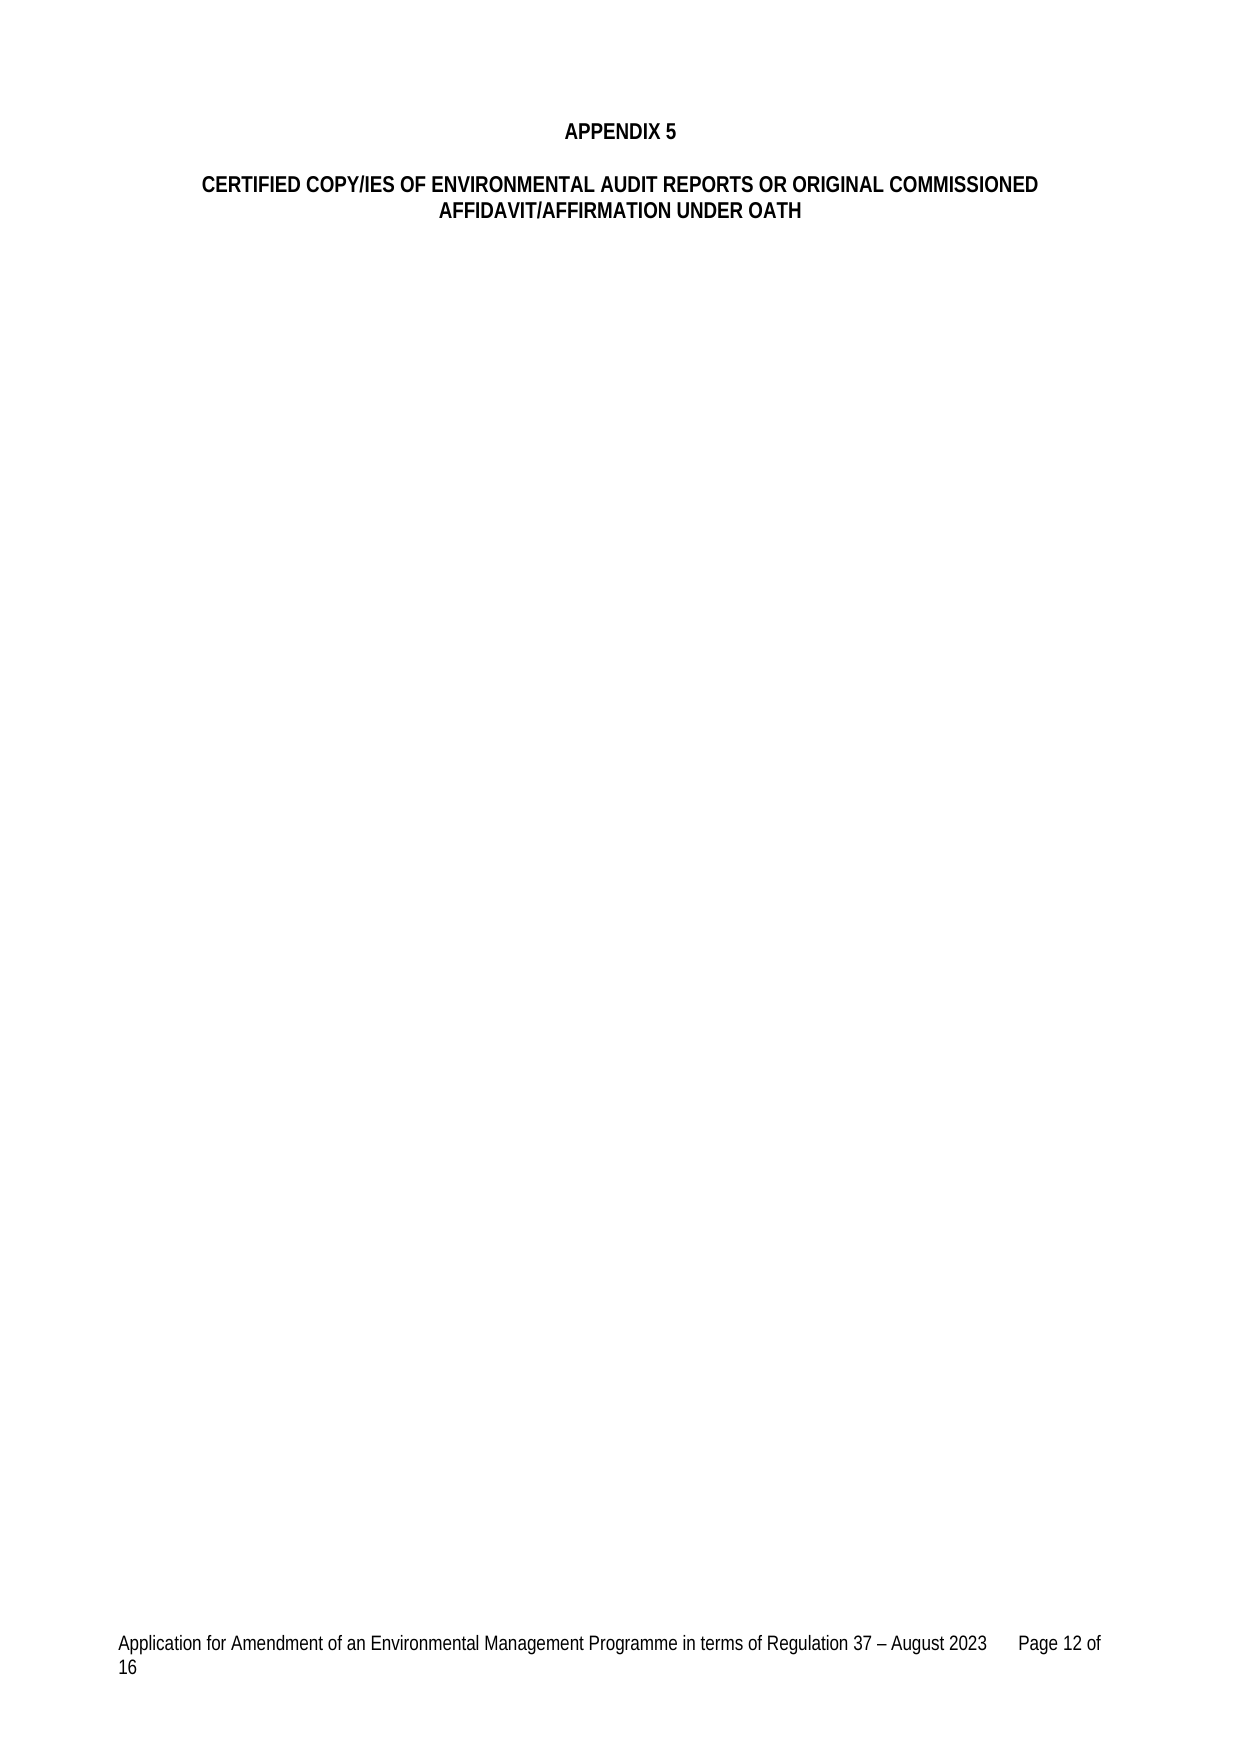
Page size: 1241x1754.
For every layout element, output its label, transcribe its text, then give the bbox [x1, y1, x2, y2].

text CERTIFIED COPY/IES OF ENVIRONMENTAL AUDIT REPORTS OR ORIGINAL COMMISSIONED AFFIDAVIT/AFFIRMATION UNDER OATH [118, 171, 1122, 223]
text APPENDIX 5 [118, 118, 1122, 144]
